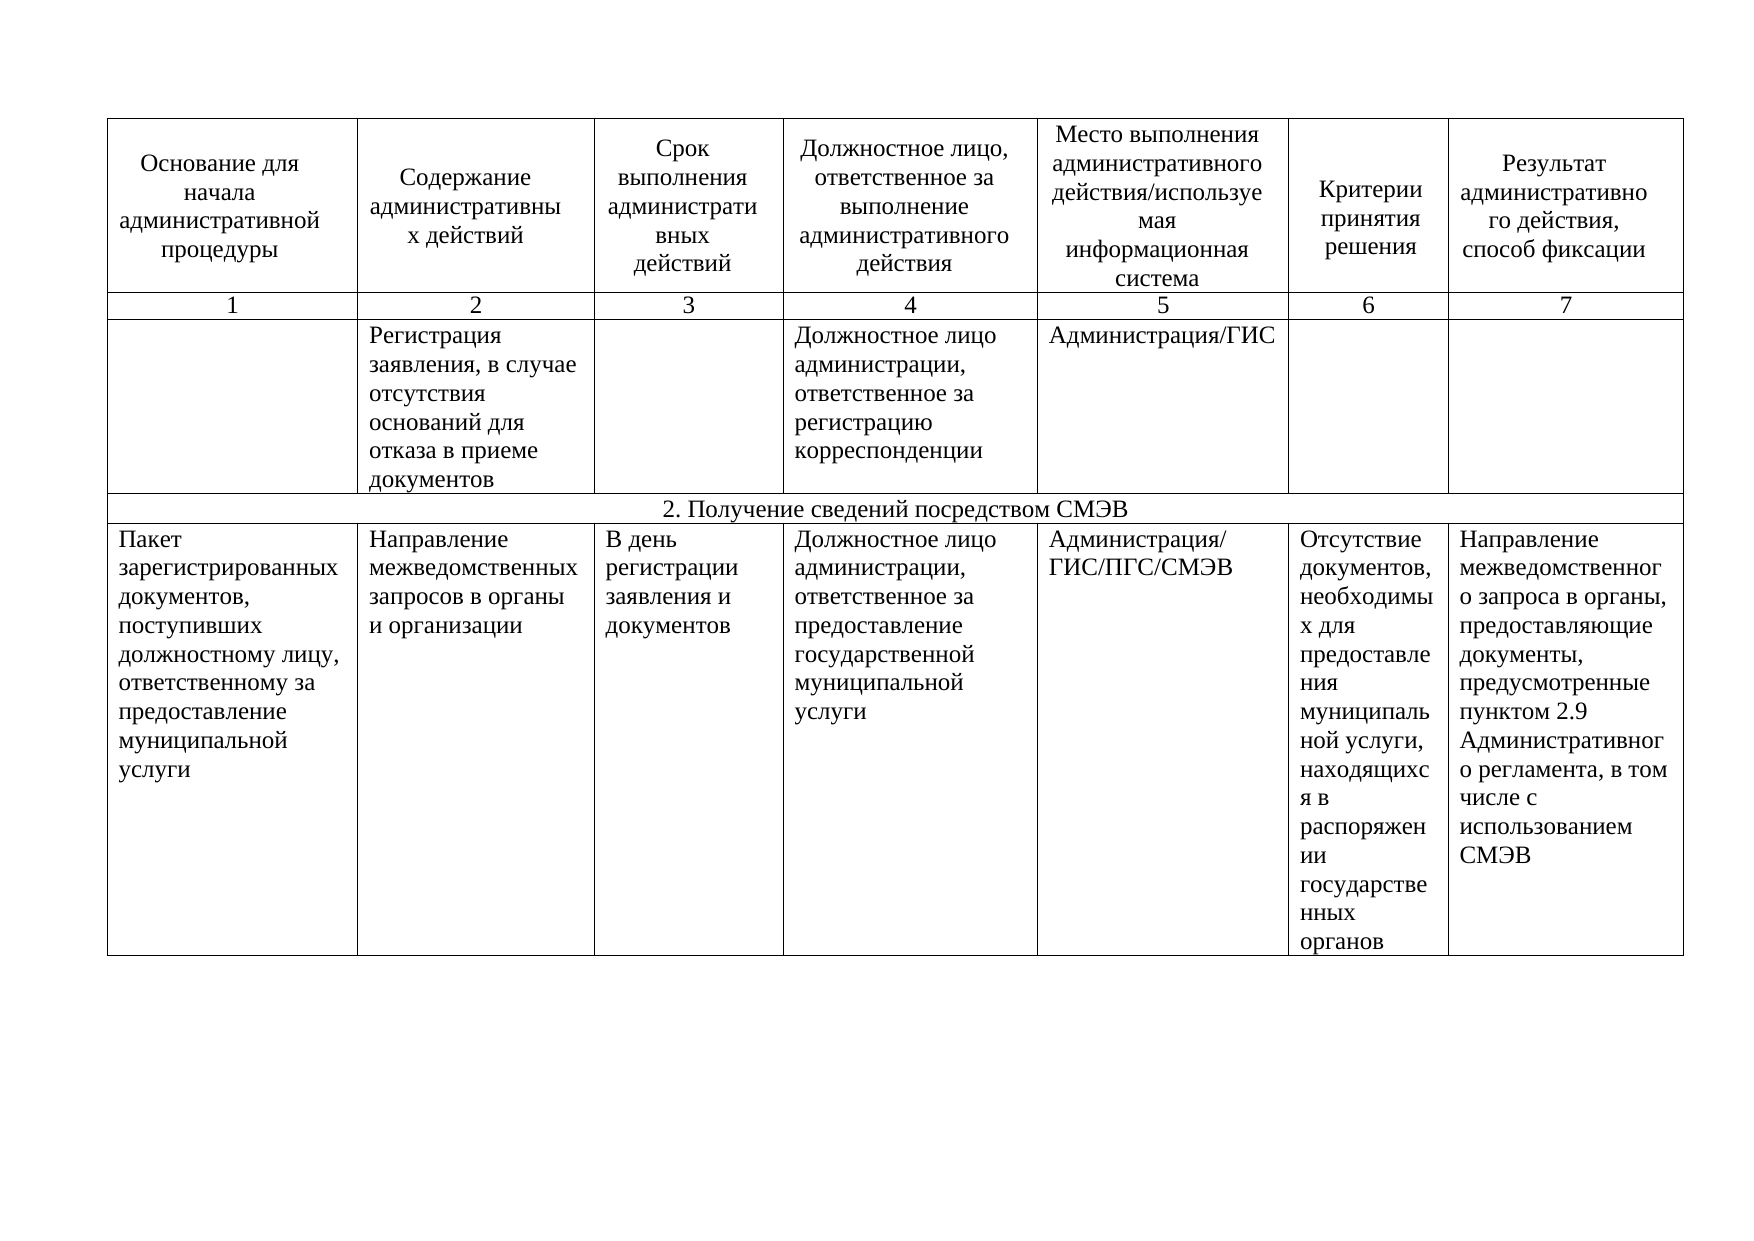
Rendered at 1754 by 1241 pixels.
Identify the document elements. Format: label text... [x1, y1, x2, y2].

table_cell Результат административного действия, способ фиксации [1449, 119, 1683, 292]
table_cell 2 [358, 293, 594, 319]
table_cell 5 [1038, 293, 1288, 319]
table_cell Пакет зарегистрированных документов, поступивших должностному лицу, ответственному за предоставление муниципальной услуги [108, 524, 357, 955]
table_cell 3 [595, 293, 783, 319]
table_cell Содержание административных действий [358, 119, 594, 292]
table_cell Регистрация заявления, в случае отсутствия оснований для отказа в приеме документов [358, 320, 594, 493]
table_cell 7 [1449, 293, 1683, 319]
table_cell [1449, 320, 1683, 493]
table_cell Администрация/ГИС [1038, 320, 1288, 493]
table_cell Должностное лицо администрации, ответственное за предоставление государственной муниципальной услуги [784, 524, 1037, 955]
table_cell В день регистрации заявления и документов [595, 524, 783, 955]
table_cell Администрация/ГИС/ПГС/СМЭВ [1038, 524, 1288, 955]
table_cell Отсутствие документов, необходимых для предоставления муниципальной услуги, находящихся в распоряжении государственных органов [1289, 524, 1448, 955]
table_cell 6 [1289, 293, 1448, 319]
table_cell [1289, 320, 1448, 493]
table_cell [108, 320, 357, 493]
table_cell Критерии принятия решения [1289, 119, 1448, 292]
table_cell Срок выполнения административных действий [595, 119, 783, 292]
table_cell Должностное лицо, ответственное за выполнение административного действия [784, 119, 1037, 292]
table_cell 1 [108, 293, 357, 319]
table_cell [595, 320, 783, 493]
table_cell 2. Получение сведений посредством СМЭВ [108, 494, 1683, 523]
table_cell Должностное лицо администрации, ответственное за регистрацию корреспонденции [784, 320, 1037, 493]
table_cell Место выполнения административного действия/используемая информационная система [1038, 119, 1288, 292]
table_cell Основание для начала административной процедуры [108, 119, 357, 292]
table_cell 4 [784, 293, 1037, 319]
table_cell Направление межведомственных запросов в органы и организации [358, 524, 594, 955]
table_cell Направление межведомственного запроса в органы, предоставляющие документы, предусмотренные пунктом 2.9 Административного регламента, в том числе с использованием СМЭВ [1449, 524, 1683, 955]
